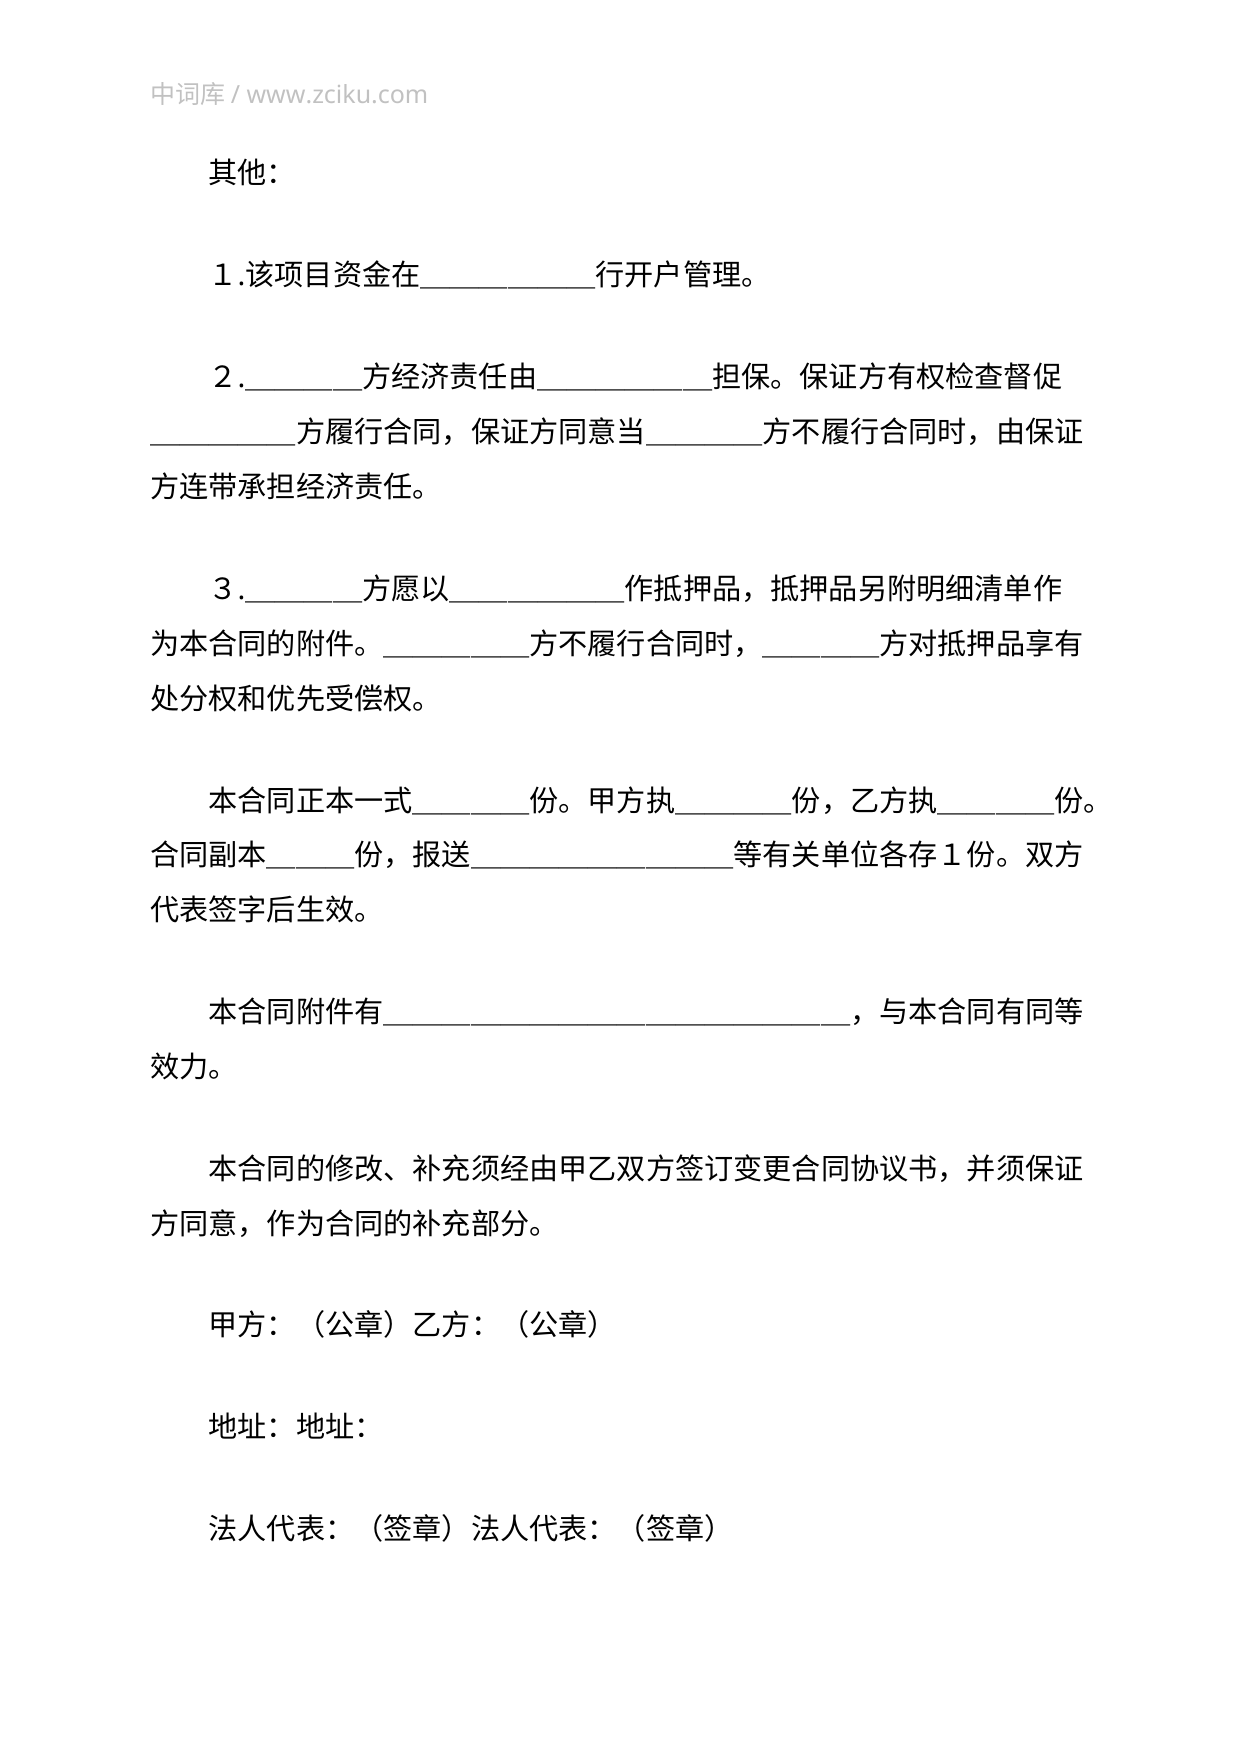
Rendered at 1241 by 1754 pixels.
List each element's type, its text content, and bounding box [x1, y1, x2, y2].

text 其他： [150, 150, 1090, 192]
text 地址：地址： [150, 1404, 1090, 1446]
text １.该项目资金在＿＿＿＿＿＿行开户管理。 [150, 252, 1090, 294]
text 本合同的修改、补充须经由甲乙双方签订变更合同协议书，并须保证方同意，作为合同的补充部分。 [150, 1145, 1090, 1242]
text ３.＿＿＿＿方愿以＿＿＿＿＿＿作抵押品，抵押品另附明细清单作为本合同的附件。＿＿＿＿＿方不履行合同时，＿＿＿＿方对抵押品享有处分权和优先受偿权。 [150, 565, 1090, 718]
text ２.＿＿＿＿方经济责任由＿＿＿＿＿＿担保。保证方有权检查督促＿＿＿＿＿方履行合同，保证方同意当＿＿＿＿方不履行合同时，由保证方连带承担经济责任。 [150, 354, 1090, 506]
text 本合同附件有＿＿＿＿＿＿＿＿＿＿＿＿＿＿＿＿，与本合同有同等效力。 [150, 989, 1090, 1086]
text 甲方：（公章）乙方：（公章） [150, 1302, 1090, 1344]
text 法人代表：（签章）法人代表：（签章） [150, 1506, 1090, 1548]
text 本合同正本一式＿＿＿＿份。甲方执＿＿＿＿份，乙方执＿＿＿＿份。合同副本＿＿＿份，报送＿＿＿＿＿＿＿＿＿等有关单位各存１份。双方代表签字后生效。 [150, 777, 1090, 929]
